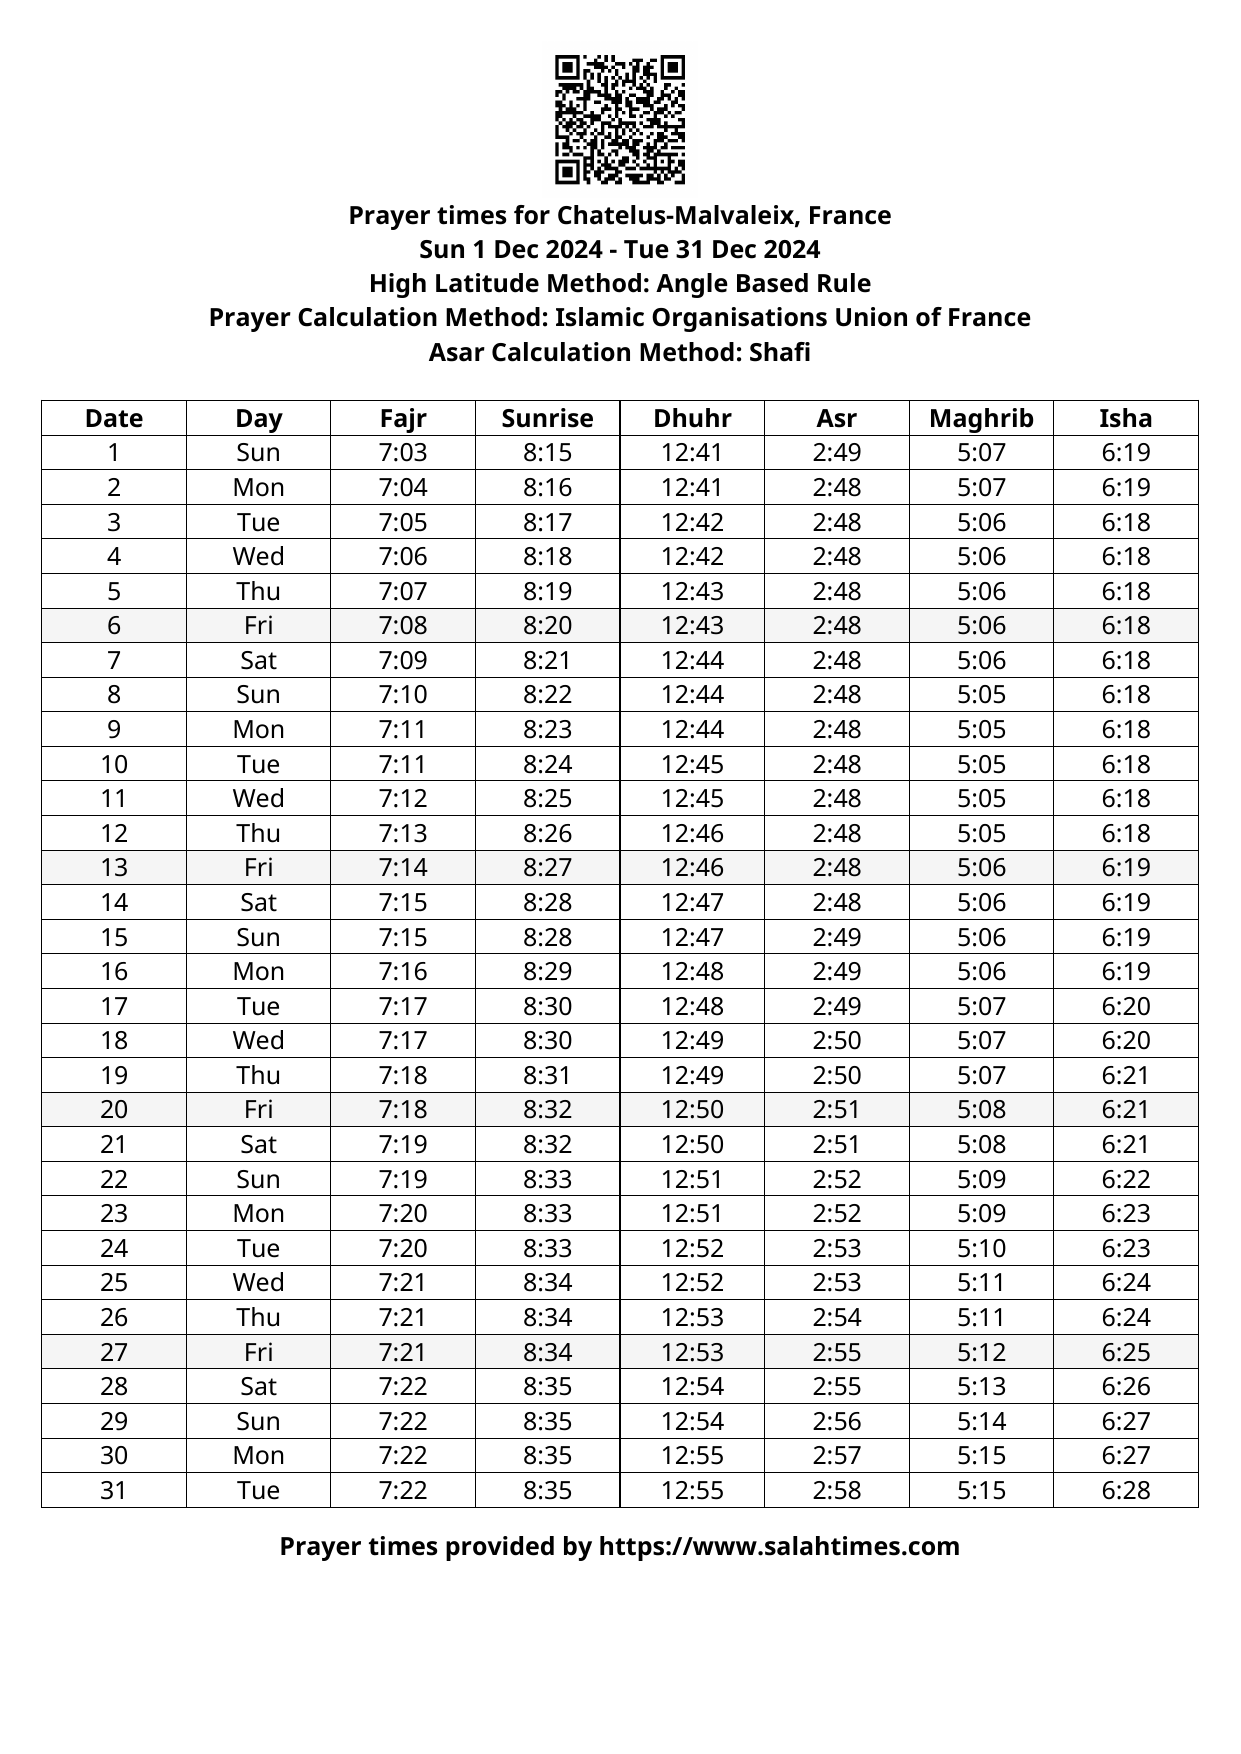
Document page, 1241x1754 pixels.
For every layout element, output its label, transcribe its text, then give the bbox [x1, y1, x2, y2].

table_cell 7:07 [331, 574, 475, 607]
table_cell 7:19 [331, 1127, 475, 1161]
table_cell 2:55 [765, 1335, 909, 1368]
table_cell 7:12 [331, 781, 475, 815]
table_cell 15 [42, 920, 186, 953]
table_cell 4 [42, 539, 186, 573]
table_cell 8:24 [476, 747, 619, 780]
table_cell 8:35 [476, 1369, 619, 1403]
table_cell 2:50 [765, 1024, 909, 1057]
table_cell 7:20 [331, 1196, 475, 1230]
table_cell 2:51 [765, 1093, 909, 1126]
table_cell 12:44 [621, 678, 764, 711]
table_header Maghrib [910, 401, 1053, 434]
table_cell 2:48 [765, 678, 909, 711]
table_cell 5:06 [910, 505, 1053, 538]
table_cell 8:30 [476, 1024, 619, 1057]
table_cell 5:10 [910, 1231, 1053, 1264]
table_cell 5:05 [910, 816, 1053, 849]
table_cell 5:08 [910, 1127, 1053, 1161]
table_header Asr [765, 401, 909, 434]
table_header Fajr [331, 401, 475, 434]
table_cell 8:34 [476, 1266, 619, 1299]
table_cell 7:20 [331, 1231, 475, 1264]
table_cell 2:53 [765, 1231, 909, 1264]
table_cell 5:06 [910, 885, 1053, 919]
table_cell 8:18 [476, 539, 619, 573]
table_cell 5:09 [910, 1162, 1053, 1195]
table_cell 2:49 [765, 436, 909, 469]
table_cell 6:18 [1054, 574, 1198, 607]
table_cell 6:18 [1054, 643, 1198, 677]
table_cell 8:34 [476, 1300, 619, 1334]
table_cell 5:09 [910, 1196, 1053, 1230]
table_cell Sun [187, 920, 330, 953]
table_cell 12:52 [621, 1231, 764, 1264]
table_cell 19 [42, 1058, 186, 1092]
table_cell 7:15 [331, 920, 475, 953]
table_cell 12:49 [621, 1024, 764, 1057]
table_cell 5:07 [910, 1058, 1053, 1092]
table_cell 2:56 [765, 1404, 909, 1437]
table_cell Thu [187, 1058, 330, 1092]
table_cell 2:54 [765, 1300, 909, 1334]
table_cell 12:47 [621, 885, 764, 919]
table_cell 2:55 [765, 1369, 909, 1403]
table_cell 6:24 [1054, 1266, 1198, 1299]
table_cell 17 [42, 989, 186, 1022]
table_cell 2 [42, 470, 186, 504]
table_cell 7:17 [331, 1024, 475, 1057]
table_cell Sun [187, 436, 330, 469]
table_cell 5:12 [910, 1335, 1053, 1368]
table_cell 7:11 [331, 747, 475, 780]
table_cell 1 [42, 436, 186, 469]
table_cell 12:42 [621, 539, 764, 573]
table_cell 12:46 [621, 851, 764, 884]
table_cell 12:55 [621, 1473, 764, 1507]
table_cell 5 [42, 574, 186, 607]
table_cell 12 [42, 816, 186, 849]
table_cell 8:32 [476, 1093, 619, 1126]
table_cell Thu [187, 574, 330, 607]
table_cell 2:48 [765, 885, 909, 919]
table_cell 12:46 [621, 816, 764, 849]
table_cell 10 [42, 747, 186, 780]
table_cell 5:05 [910, 781, 1053, 815]
table_cell Sat [187, 885, 330, 919]
table_cell 12:49 [621, 1058, 764, 1092]
table_cell 5:07 [910, 436, 1053, 469]
text Prayer times provided by https://www.salahtimes.com [42, 1528, 1198, 1563]
table_cell 12:44 [621, 712, 764, 746]
table_cell 2:50 [765, 1058, 909, 1092]
table_cell 5:15 [910, 1439, 1053, 1472]
table_cell 5:07 [910, 470, 1053, 504]
table_cell 7:10 [331, 678, 475, 711]
table_cell Tue [187, 989, 330, 1022]
table_cell 8:26 [476, 816, 619, 849]
table_cell 5:05 [910, 678, 1053, 711]
table_cell Tue [187, 1231, 330, 1264]
table_cell 5:15 [910, 1473, 1053, 1507]
table_cell 30 [42, 1439, 186, 1472]
text Prayer times for Chatelus-Malvaleix, France [42, 198, 1198, 232]
table_cell 5:11 [910, 1300, 1053, 1334]
table_cell 7:22 [331, 1404, 475, 1437]
table_cell 7:05 [331, 505, 475, 538]
table_cell 2:57 [765, 1439, 909, 1472]
table_cell 6:27 [1054, 1439, 1198, 1472]
table_cell 31 [42, 1473, 186, 1507]
table_cell 7:16 [331, 954, 475, 988]
table_cell 12:42 [621, 505, 764, 538]
table_cell 6:18 [1054, 678, 1198, 711]
table_cell 12:41 [621, 436, 764, 469]
table_header Sunrise [476, 401, 619, 434]
table_cell 12:53 [621, 1300, 764, 1334]
table_cell 5:06 [910, 851, 1053, 884]
table_cell Fri [187, 1093, 330, 1126]
table_cell 12:50 [621, 1093, 764, 1126]
table_cell 12:50 [621, 1127, 764, 1161]
table_cell Mon [187, 712, 330, 746]
table_cell 2:52 [765, 1196, 909, 1230]
table_cell 7:09 [331, 643, 475, 677]
table_cell 8:29 [476, 954, 619, 988]
table_cell 12:43 [621, 574, 764, 607]
table_cell 2:49 [765, 989, 909, 1022]
table_cell 7:21 [331, 1335, 475, 1368]
table_cell Tue [187, 747, 330, 780]
table_cell 8:22 [476, 678, 619, 711]
table_cell Fri [187, 1335, 330, 1368]
table_cell 6:21 [1054, 1093, 1198, 1126]
table_header Isha [1054, 401, 1198, 434]
table_cell Mon [187, 1196, 330, 1230]
table_cell 12:51 [621, 1162, 764, 1195]
table_cell 8:30 [476, 989, 619, 1022]
table_cell Sat [187, 1127, 330, 1161]
table_cell 14 [42, 885, 186, 919]
table_cell 7:08 [331, 609, 475, 642]
table_cell 29 [42, 1404, 186, 1437]
table_cell 5:06 [910, 954, 1053, 988]
table_cell 7:21 [331, 1266, 475, 1299]
table_cell Mon [187, 470, 330, 504]
picture [542, 41, 699, 198]
table_cell 5:14 [910, 1404, 1053, 1437]
table_cell 8:35 [476, 1439, 619, 1472]
table_cell 6:25 [1054, 1335, 1198, 1368]
table_cell Thu [187, 1300, 330, 1334]
table_cell 5:08 [910, 1093, 1053, 1126]
table_cell 12:45 [621, 747, 764, 780]
table_cell 2:53 [765, 1266, 909, 1299]
table_cell 8:17 [476, 505, 619, 538]
table_cell 27 [42, 1335, 186, 1368]
table_cell 6:24 [1054, 1300, 1198, 1334]
table_cell 25 [42, 1266, 186, 1299]
table_cell 8 [42, 678, 186, 711]
table_cell 7:15 [331, 885, 475, 919]
table_cell 2:48 [765, 539, 909, 573]
table_cell 7:13 [331, 816, 475, 849]
table_cell Thu [187, 816, 330, 849]
table_cell 8:31 [476, 1058, 619, 1092]
table_cell 6:21 [1054, 1127, 1198, 1161]
table_cell 8:19 [476, 574, 619, 607]
text Prayer Calculation Method: Islamic Organisations Union of France [42, 300, 1198, 334]
table_cell 8:21 [476, 643, 619, 677]
table_cell 2:48 [765, 747, 909, 780]
table_cell 6:18 [1054, 747, 1198, 780]
table_cell 2:48 [765, 816, 909, 849]
table_cell Sat [187, 1369, 330, 1403]
table_cell Wed [187, 1266, 330, 1299]
table_cell 8:27 [476, 851, 619, 884]
table_cell 7:14 [331, 851, 475, 884]
table_cell 6:18 [1054, 816, 1198, 849]
table_cell Sun [187, 1162, 330, 1195]
table_cell 6:19 [1054, 436, 1198, 469]
table_cell 6:22 [1054, 1162, 1198, 1195]
table_cell 12:54 [621, 1369, 764, 1403]
table_cell 20 [42, 1093, 186, 1126]
table_cell 12:48 [621, 954, 764, 988]
table_cell 6:26 [1054, 1369, 1198, 1403]
table_cell 5:06 [910, 920, 1053, 953]
table_cell Wed [187, 1024, 330, 1057]
table_cell Mon [187, 1439, 330, 1472]
table_cell 12:43 [621, 609, 764, 642]
text High Latitude Method: Angle Based Rule [42, 266, 1198, 300]
table_cell 22 [42, 1162, 186, 1195]
table_cell 6:18 [1054, 712, 1198, 746]
table_cell 8:35 [476, 1404, 619, 1437]
table_cell Tue [187, 505, 330, 538]
table_cell 9 [42, 712, 186, 746]
table_cell 6:20 [1054, 1024, 1198, 1057]
table_cell 7:04 [331, 470, 475, 504]
table_cell 8:33 [476, 1231, 619, 1264]
table_cell 6:19 [1054, 920, 1198, 953]
table_cell 5:11 [910, 1266, 1053, 1299]
table_cell 7:22 [331, 1473, 475, 1507]
table_cell 2:48 [765, 781, 909, 815]
table_cell Sat [187, 643, 330, 677]
table_header Dhuhr [621, 401, 764, 434]
table_cell 12:52 [621, 1266, 764, 1299]
table_cell 12:55 [621, 1439, 764, 1472]
table_cell 2:48 [765, 851, 909, 884]
table_cell 6:18 [1054, 505, 1198, 538]
table_cell 2:49 [765, 920, 909, 953]
table_cell 12:53 [621, 1335, 764, 1368]
table_cell Tue [187, 1473, 330, 1507]
table_cell Wed [187, 781, 330, 815]
table_cell 12:51 [621, 1196, 764, 1230]
table_cell 8:25 [476, 781, 619, 815]
text Asar Calculation Method: Shafi [42, 334, 1198, 368]
table_cell 6:19 [1054, 954, 1198, 988]
table_cell 8:34 [476, 1335, 619, 1368]
table_cell Fri [187, 609, 330, 642]
table_cell 8:28 [476, 920, 619, 953]
table_cell Sun [187, 678, 330, 711]
table_cell 6:18 [1054, 539, 1198, 573]
table_cell 7:21 [331, 1300, 475, 1334]
table_cell 5:13 [910, 1369, 1053, 1403]
table_cell 28 [42, 1369, 186, 1403]
table_cell Fri [187, 851, 330, 884]
table_cell 6 [42, 609, 186, 642]
table_cell 23 [42, 1196, 186, 1230]
table_cell 2:52 [765, 1162, 909, 1195]
table_cell 12:48 [621, 989, 764, 1022]
table_cell 5:05 [910, 747, 1053, 780]
table_cell 7:18 [331, 1058, 475, 1092]
table_cell 6:21 [1054, 1058, 1198, 1092]
table_cell 6:20 [1054, 989, 1198, 1022]
table_cell 2:48 [765, 574, 909, 607]
table_cell 7:17 [331, 989, 475, 1022]
table_cell 6:18 [1054, 609, 1198, 642]
table_cell 6:28 [1054, 1473, 1198, 1507]
table_cell 8:35 [476, 1473, 619, 1507]
table_cell 7:03 [331, 436, 475, 469]
table_cell Wed [187, 539, 330, 573]
table_cell 7:06 [331, 539, 475, 573]
table_cell 2:51 [765, 1127, 909, 1161]
table_cell 6:27 [1054, 1404, 1198, 1437]
table_cell 8:15 [476, 436, 619, 469]
table_cell 5:06 [910, 609, 1053, 642]
table_cell 8:33 [476, 1162, 619, 1195]
table_cell 8:16 [476, 470, 619, 504]
table_cell 12:54 [621, 1404, 764, 1437]
table_cell 6:23 [1054, 1196, 1198, 1230]
table_cell 5:05 [910, 712, 1053, 746]
table_cell 26 [42, 1300, 186, 1334]
table_cell 7:18 [331, 1093, 475, 1126]
table_cell 2:58 [765, 1473, 909, 1507]
table_header Day [187, 401, 330, 434]
table_cell 5:07 [910, 989, 1053, 1022]
table_cell 24 [42, 1231, 186, 1264]
table_cell 8:23 [476, 712, 619, 746]
table_cell 2:49 [765, 954, 909, 988]
table_cell 8:28 [476, 885, 619, 919]
table_cell 12:47 [621, 920, 764, 953]
table_cell Mon [187, 954, 330, 988]
table_cell 6:19 [1054, 851, 1198, 884]
table_cell 16 [42, 954, 186, 988]
table_cell 18 [42, 1024, 186, 1057]
text Sun 1 Dec 2024 - Tue 31 Dec 2024 [42, 232, 1198, 266]
table_cell 6:18 [1054, 781, 1198, 815]
table_cell 21 [42, 1127, 186, 1161]
table_cell 7 [42, 643, 186, 677]
table_cell 11 [42, 781, 186, 815]
table_cell 8:20 [476, 609, 619, 642]
table_cell 5:06 [910, 574, 1053, 607]
table_cell 7:11 [331, 712, 475, 746]
table_cell 5:06 [910, 643, 1053, 677]
table_cell 5:07 [910, 1024, 1053, 1057]
table_cell 6:23 [1054, 1231, 1198, 1264]
table_cell 7:22 [331, 1439, 475, 1472]
table_cell 13 [42, 851, 186, 884]
table_cell 2:48 [765, 609, 909, 642]
table_cell 2:48 [765, 505, 909, 538]
table_cell 12:44 [621, 643, 764, 677]
table_cell Sun [187, 1404, 330, 1437]
table_cell 12:45 [621, 781, 764, 815]
table_cell 3 [42, 505, 186, 538]
table_cell 2:48 [765, 712, 909, 746]
table_cell 2:48 [765, 643, 909, 677]
table_cell 6:19 [1054, 885, 1198, 919]
table_cell 7:19 [331, 1162, 475, 1195]
table_cell 7:22 [331, 1369, 475, 1403]
table_cell 6:19 [1054, 470, 1198, 504]
table_header Date [42, 401, 186, 434]
table_cell 8:33 [476, 1196, 619, 1230]
table_cell 5:06 [910, 539, 1053, 573]
table_cell 12:41 [621, 470, 764, 504]
table_cell 8:32 [476, 1127, 619, 1161]
table_cell 2:48 [765, 470, 909, 504]
